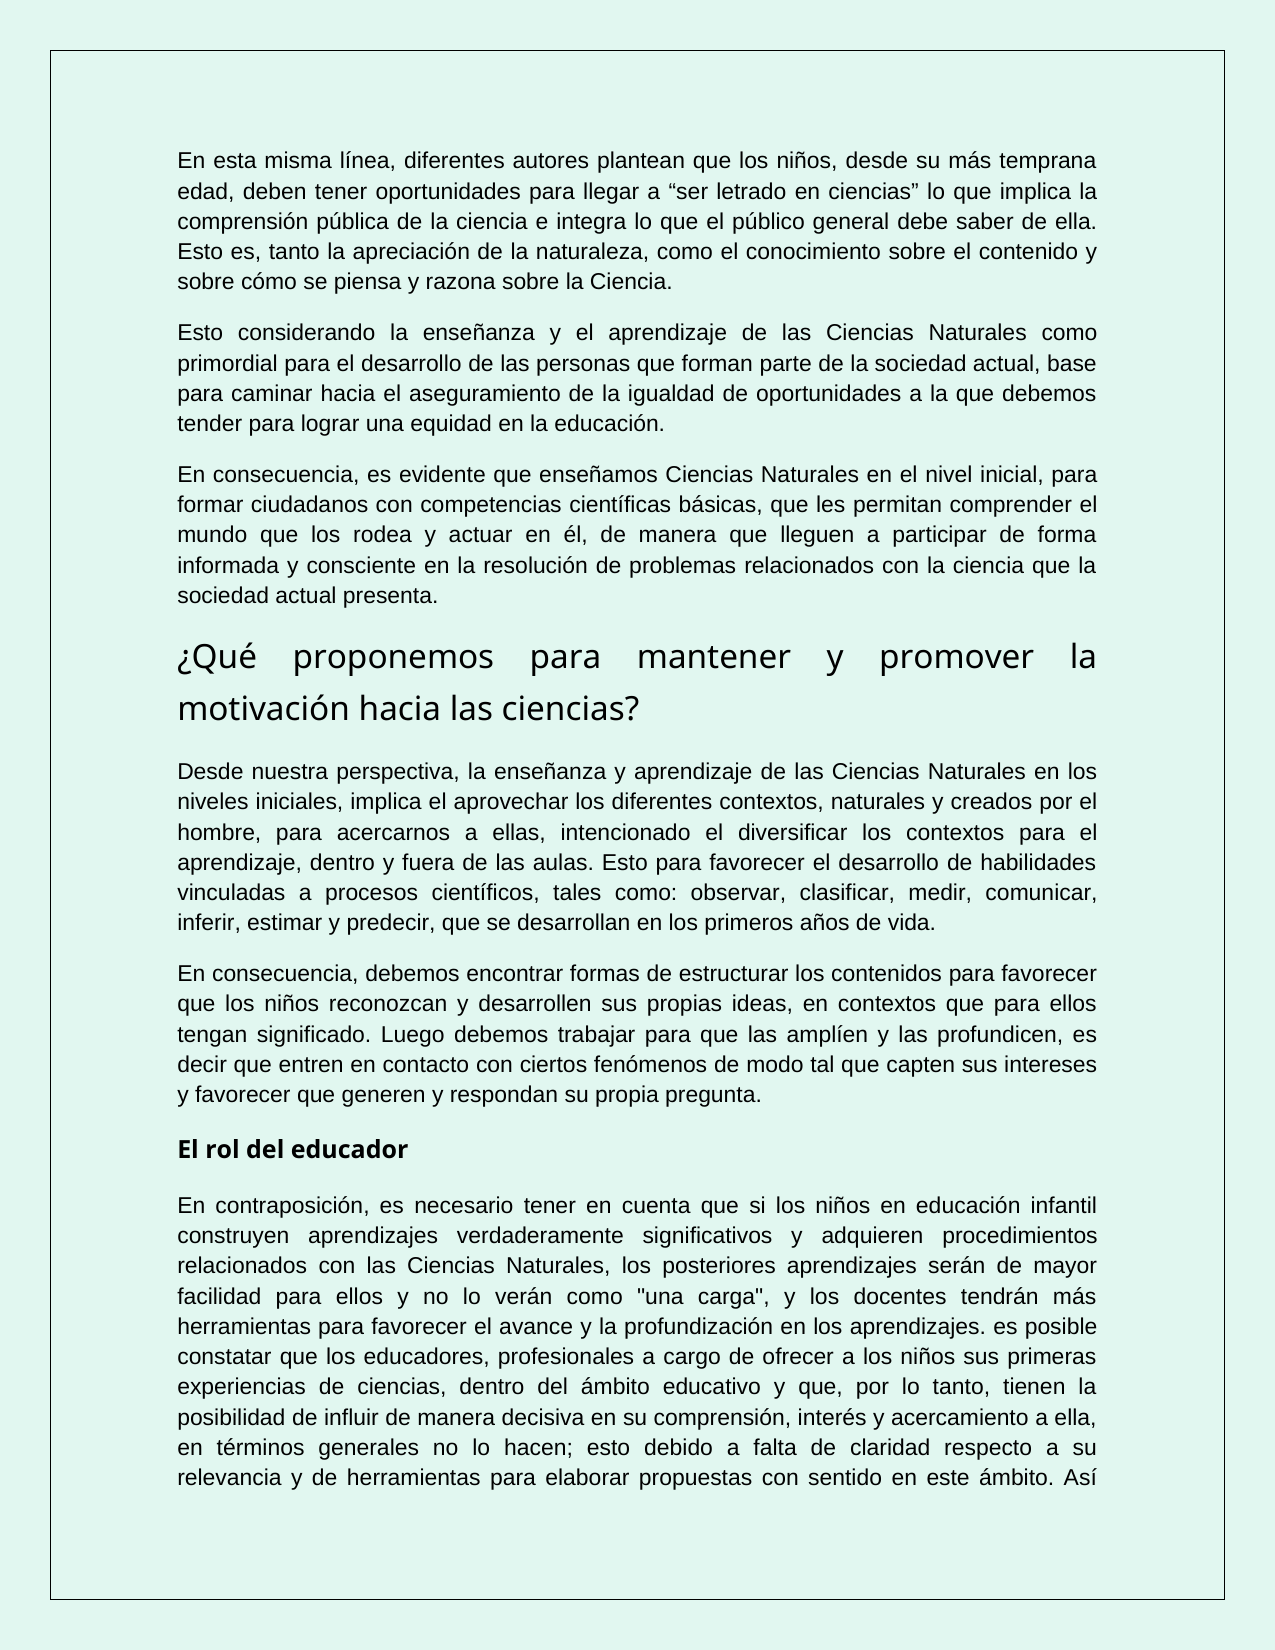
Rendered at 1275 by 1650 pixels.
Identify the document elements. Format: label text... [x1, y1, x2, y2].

text Esto considerando la enseñanza y el aprendizaje de las Ciencias Naturales como primordial para el desarrollo de las personas que forman parte de la sociedad actual, base para caminar hacia el aseguramiento de la igualdad de oportunidades a la que debemos tender para lograr una equidad en la educación. [177, 319, 1098, 436]
text En esta misma línea, diferentes autores plantean que los niños, desde su más temprana edad, deben tener oportunidades para llegar a “ser letrado en ciencias” lo que implica la comprensión pública de la ciencia e integra lo que el público general debe saber de ella. Esto es, tanto la apreciación de la naturaleza, como el conocimiento sobre el contenido y sobre cómo se piensa y razona sobre la Ciencia. [177, 147, 1098, 295]
text El rol del educador [177, 1132, 1098, 1166]
text En consecuencia, debemos encontrar formas de estructurar los contenidos para favorecer que los niños reconozcan y desarrollen sus propias ideas, en contextos que para ellos tengan significado. Luego debemos trabajar para que las amplíen y las profundicen, es decir que entren en contacto con ciertos fenómenos de modo tal que capten sus intereses y favorecer que generen y respondan su propia pregunta. [177, 960, 1098, 1107]
text Desde nuestra perspectiva, la enseñanza y aprendizaje de las Ciencias Naturales en los niveles iniciales, implica el aprovechar los diferentes contextos, naturales y creados por el hombre, para acercarnos a ellas, intencionado el diversificar los contextos para el aprendizaje, dentro y fuera de las aulas. Esto para favorecer el desarrollo de habilidades vinculadas a procesos científicos, tales como: observar, clasificar, medir, comunicar, inferir, estimar y predecir, que se desarrollan en los primeros años de vida. [177, 758, 1098, 936]
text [177, 1192, 1098, 1490]
text ¿Qué proponemos para mantener y promover la motivación hacia las ciencias? [177, 633, 1098, 731]
text En consecuencia, es evidente que enseñamos Ciencias Naturales en el nivel inicial, para formar ciudadanos con competencias científicas básicas, que les permitan comprender el mundo que los rodea y actuar en él, de manera que lleguen a participar de forma informada y consciente en la resolución de problemas relacionados con la ciencia que la sociedad actual presenta. [177, 461, 1098, 608]
